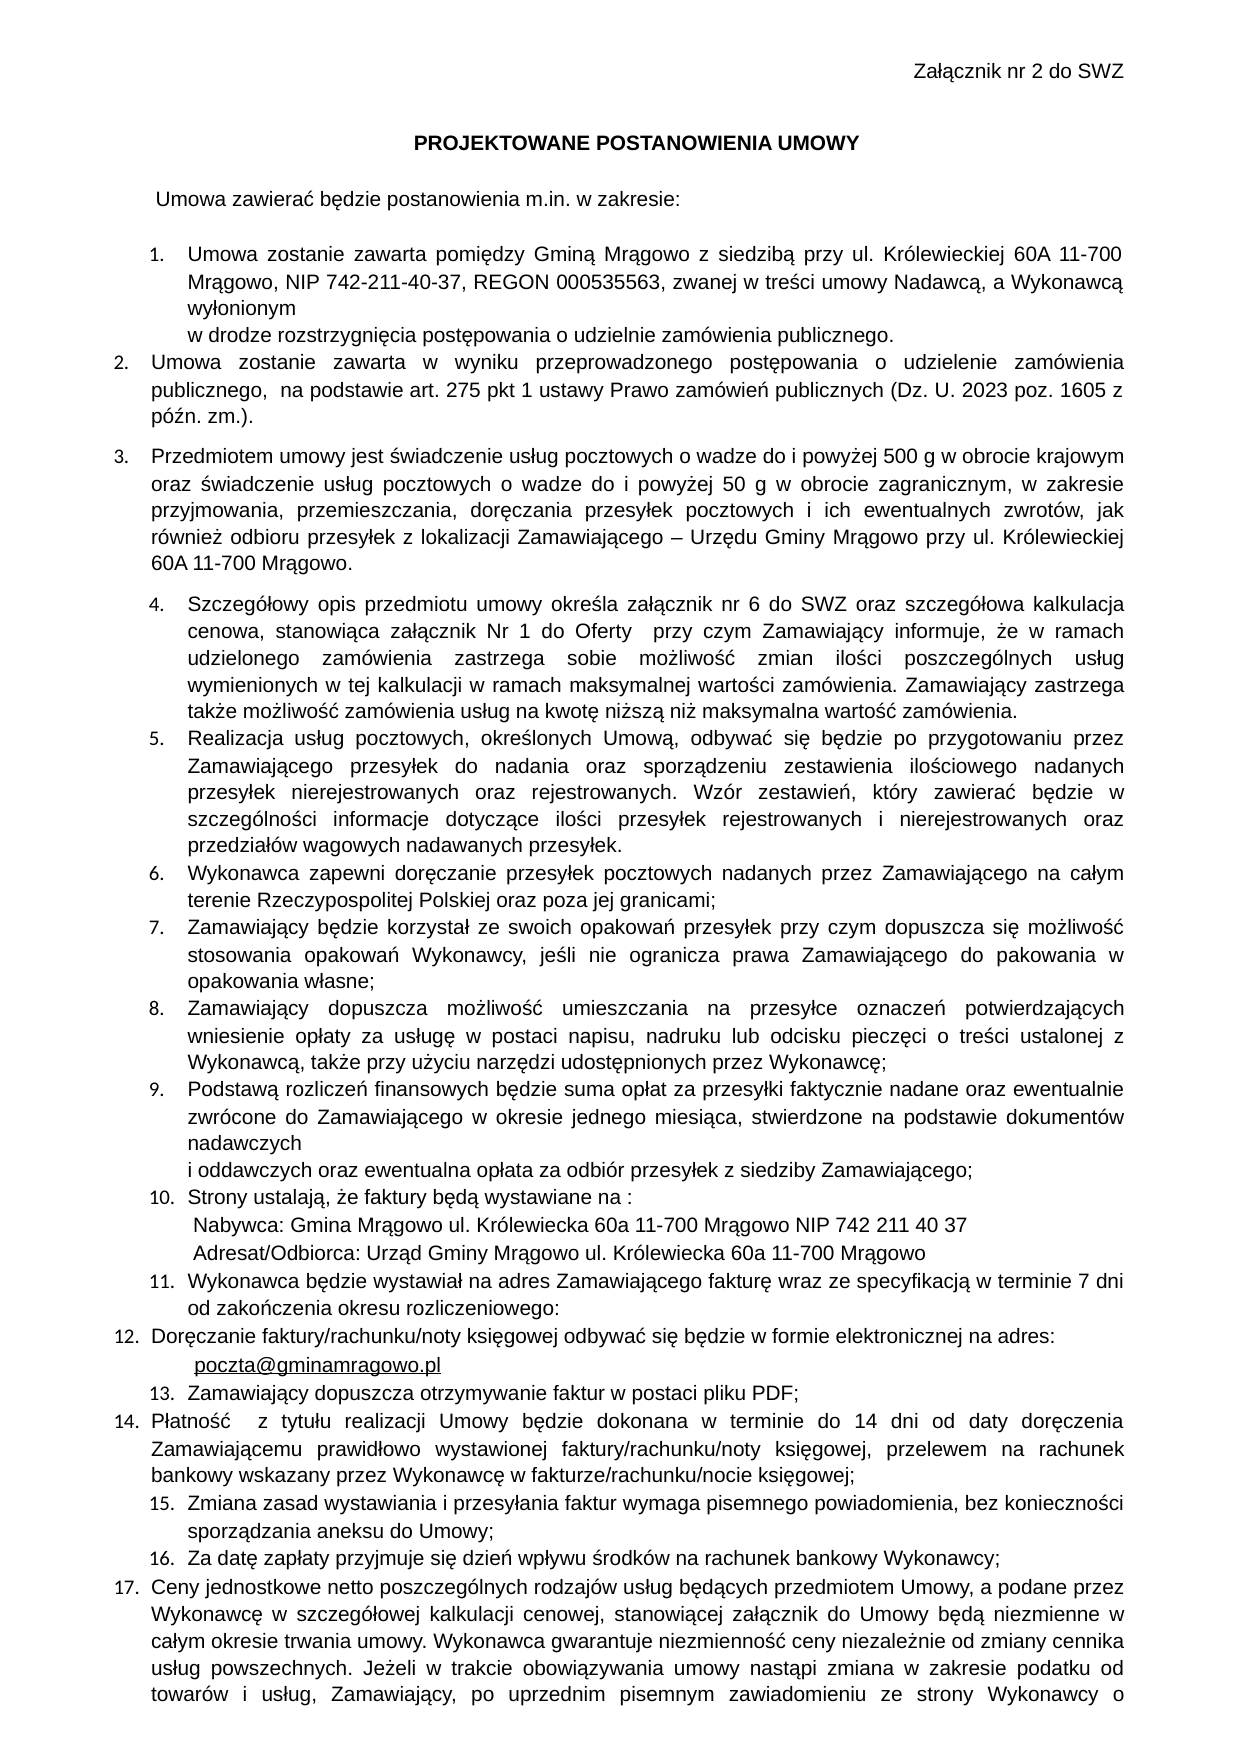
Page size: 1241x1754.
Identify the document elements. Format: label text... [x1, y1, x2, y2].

list Wykonawca będzie wystawiał na adres Zamawiającego fakturę wraz ze specyfikacją w terminie 7 dni od zakończenia okresu rozliczeniowego: [149, 1268, 1125, 1320]
list Płatność z tytułu realizacji Umowy będzie dokonana w terminie do 14 dni od daty doręczenia Zamawiającemu prawidłowo wystawionej faktury/rachunku/noty księgowej, przelewem na rachunek bankowy wskazany przez Wykonawcę w fakturze/rachunku/nocie księgowej; [113, 1409, 1125, 1487]
text Załącznik nr 2 do SWZ [112, 59, 1124, 83]
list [113, 1574, 1125, 1706]
text PROJEKTOWANE POSTANOWIENIA UMOWY [145, 131, 1128, 155]
text Umowa zawierać będzie postanowienia m.in. w zakresie: [155, 187, 1125, 211]
list Umowa zostanie zawarta w wyniku przeprowadzonego postępowania o udzielenie zamówienia publicznego, na podstawie art. 275 pkt 1 ustawy Prawo zamówień publicznych (Dz. U. 2023 poz. 1605 z późn. zm.). [113, 349, 1125, 428]
list Umowa zostanie zawarta pomiędzy Gminą Mrągowo z siedzibą przy ul. Królewieckiej 60A 11-700 Mrągowo, NIP 742-211-40-37, REGON 000535563, zwanej w treści umowy Nadawcą, a Wykonawcą wyłonionym w drodze rozstrzygnięcia postępowania o udzielnie zamówienia publicznego. [149, 242, 1124, 347]
list Przedmiotem umowy jest świadczenie usług pocztowych o wadze do i powyżej 500 g w obrocie krajowym oraz świadczenie usług pocztowych o wadze do i powyżej 50 g w obrocie zagranicznym, w zakresie przyjmowania, przemieszczania, doręczania przesyłek pocztowych i ich ewentualnych zwrotów, jak również odbioru przesyłek z lokalizacji Zamawiającego – Urzędu Gminy Mrągowo przy ul. Królewieckiej 60A 11-700 Mrągowo. [113, 443, 1125, 575]
text poczta@gminamragowo.pl [194, 1352, 1128, 1376]
text Nabywca: Gmina Mrągowo ul. Królewiecka 60a 11-700 Mrągowo NIP 742 211 40 37 [193, 1213, 1125, 1237]
list Za datę zapłaty przyjmuje się dzień wpływu środków na rachunek bankowy Wykonawcy; [149, 1545, 1125, 1571]
list Zamawiający będzie korzystał ze swoich opakowań przesyłek przy czym dopuszcza się możliwość stosowania opakowań Wykonawcy, jeśli nie ogranicza prawa Zamawiającego do pakowania w opakowania własne; [149, 914, 1125, 993]
list Zamawiający dopuszcza otrzymywanie faktur w postaci pliku PDF; [149, 1380, 1125, 1405]
list Szczegółowy opis przedmiotu umowy określa załącznik nr 6 do SWZ oraz szczegółowa kalkulacja cenowa, stanowiąca załącznik Nr 1 do Oferty przy czym Zamawiający informuje, że w ramach udzielonego zamówienia zastrzega sobie możliwość zmian ilości poszczególnych usług wymienionych w tej kalkulacji w ramach maksymalnej wartości zamówienia. Zamawiający zastrzega także możliwość zamówienia usług na kwotę niższą niż maksymalna wartość zamówienia. [149, 591, 1125, 723]
list Zmiana zasad wystawiania i przesyłania faktur wymaga pisemnego powiadomienia, bez konieczności sporządzania aneksu do Umowy; [149, 1491, 1125, 1543]
list Podstawą rozliczeń finansowych będzie suma opłat za przesyłki faktycznie nadane oraz ewentualnie zwrócone do Zamawiającego w okresie jednego miesiąca, stwierdzone na podstawie dokumentów nadawczych i oddawczych oraz ewentualna opłata za odbiór przesyłek z siedziby Zamawiającego; [149, 1077, 1125, 1182]
list Strony ustalają, że faktury będą wystawiane na : [149, 1184, 1125, 1210]
list Zamawiający dopuszcza możliwość umieszczania na przesyłce oznaczeń potwierdzających wniesienie opłaty za usługę w postaci napisu, nadruku lub odcisku pieczęci o treści ustalonej z Wykonawcą, także przy użyciu narzędzi udostępnionych przez Wykonawcę; [149, 996, 1125, 1074]
list Wykonawca zapewni doręczanie przesyłek pocztowych nadanych przez Zamawiającego na całym terenie Rzeczypospolitej Polskiej oraz poza jej granicami; [149, 860, 1125, 912]
text Adresat/Odbiorca: Urząd Gminy Mrągowo ul. Królewiecka 60a 11-700 Mrągowo [193, 1241, 1125, 1265]
list Doręczanie faktury/rachunku/noty księgowej odbywać się będzie w formie elektronicznej na adres: [113, 1323, 1125, 1349]
list Realizacja usług pocztowych, określonych Umową, odbywać się będzie po przygotowaniu przez Zamawiającego przesyłek do nadania oraz sporządzeniu zestawienia ilościowego nadanych przesyłek nierejestrowanych oraz rejestrowanych. Wzór zestawień, który zawierać będzie w szczególności informacje dotyczące ilości przesyłek rejestrowanych i nierejestrowanych oraz przedziałów wagowych nadawanych przesyłek. [149, 726, 1125, 857]
